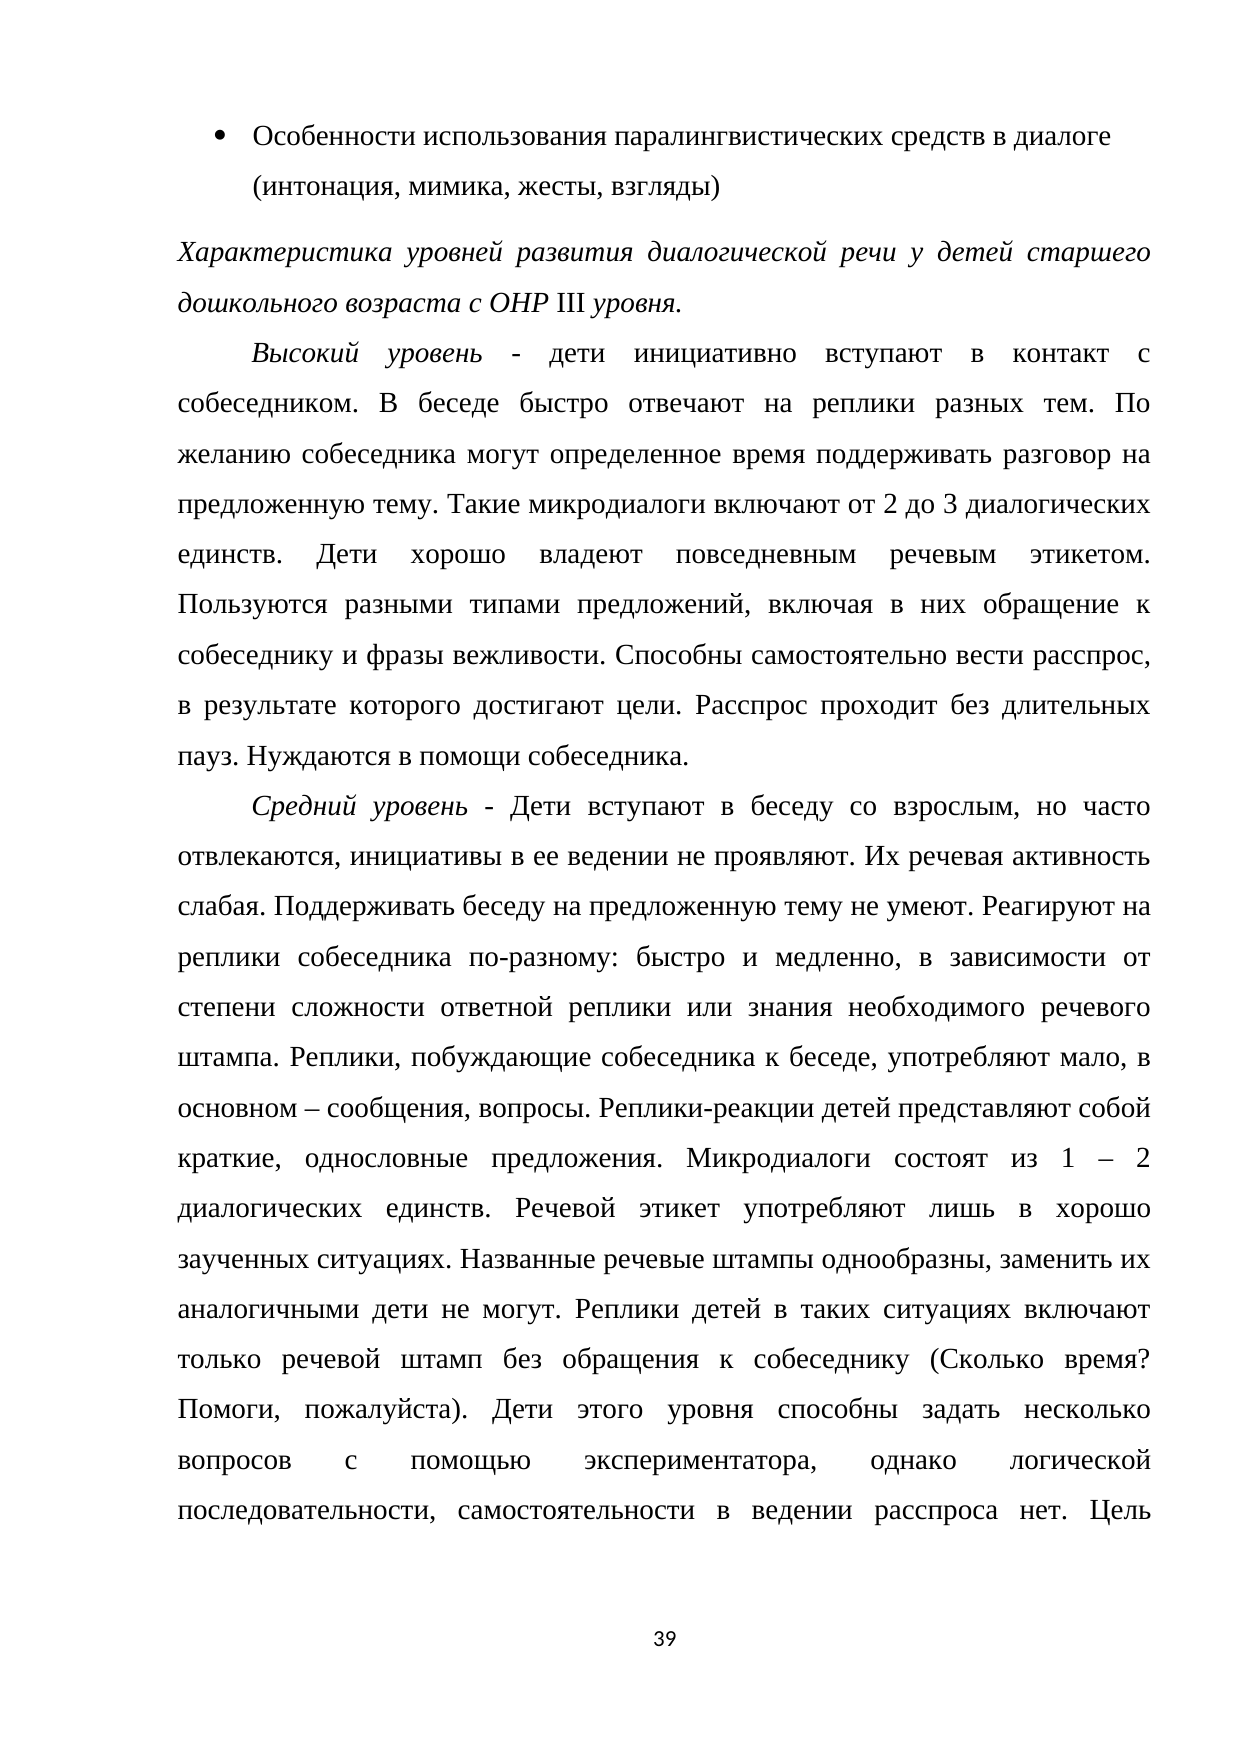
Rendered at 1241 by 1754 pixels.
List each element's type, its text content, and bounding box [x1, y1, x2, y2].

list Особенности использования паралингвистических средств в диалоге (интонация, мимика, жесты, взгляды) [215, 118, 1152, 202]
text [177, 788, 1152, 1526]
text Высокий уровень - дети инициативно вступают в контакт с собеседником. В беседе быстро отвечают на реплики разных тем. По желанию собеседника могут определенное время поддерживать разговор на предложенную тему. Такие микродиалоги включают от 2 до 3 диалогических единств. Дети хорошо владеют повседневным речевым этикетом. Пользуются разными типами предложений, включая в них обращение к собеседнику и фразы вежливости. Способны самостоятельно вести расспрос, в результате которого достигают цели. Расспрос проходит без длительных пауз. Нуждаются в помощи собеседника. [177, 335, 1152, 771]
text Характеристика уровней развития диалогической речи у детей старшего дошкольного возраста с ОНР III уровня. [177, 234, 1152, 318]
